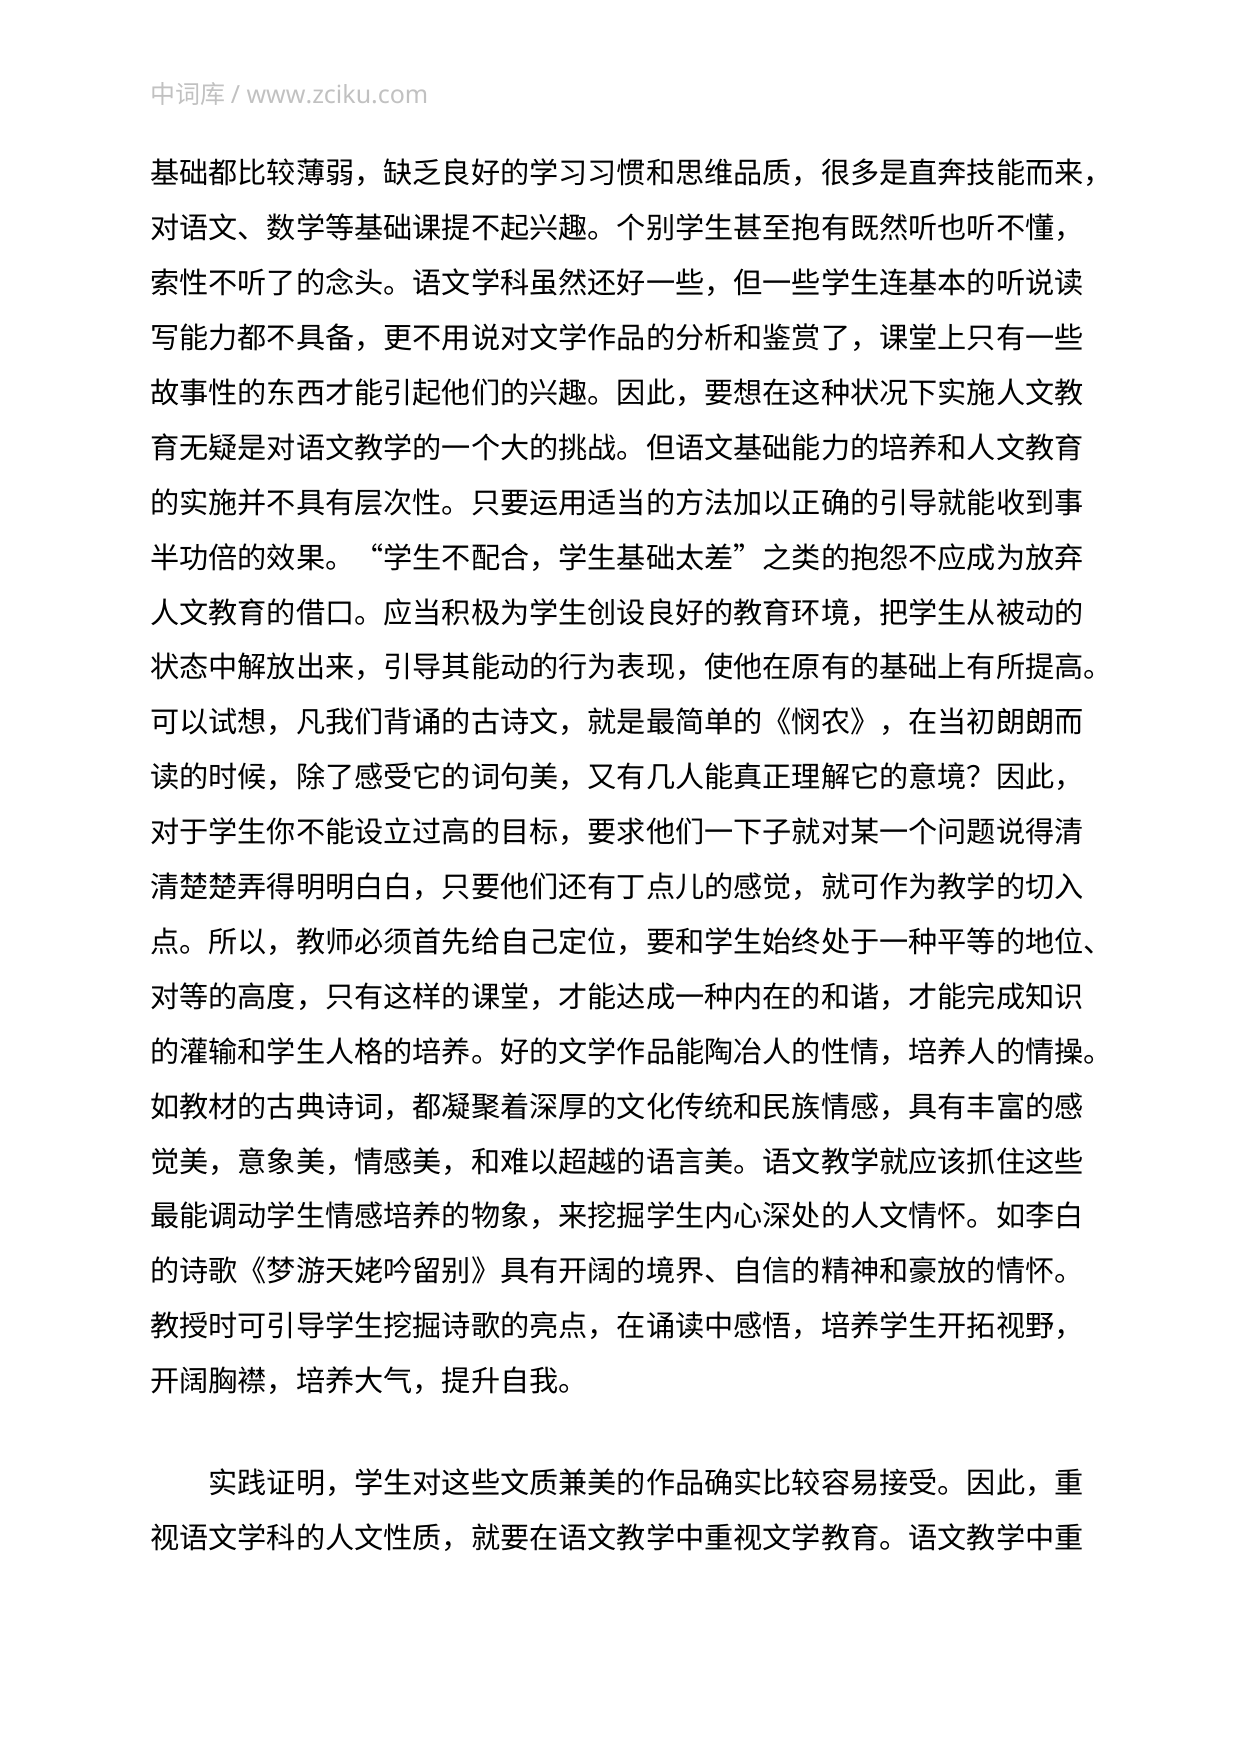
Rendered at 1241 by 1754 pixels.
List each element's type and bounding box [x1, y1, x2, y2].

text [150, 1459, 1090, 1557]
text [150, 150, 1090, 1400]
